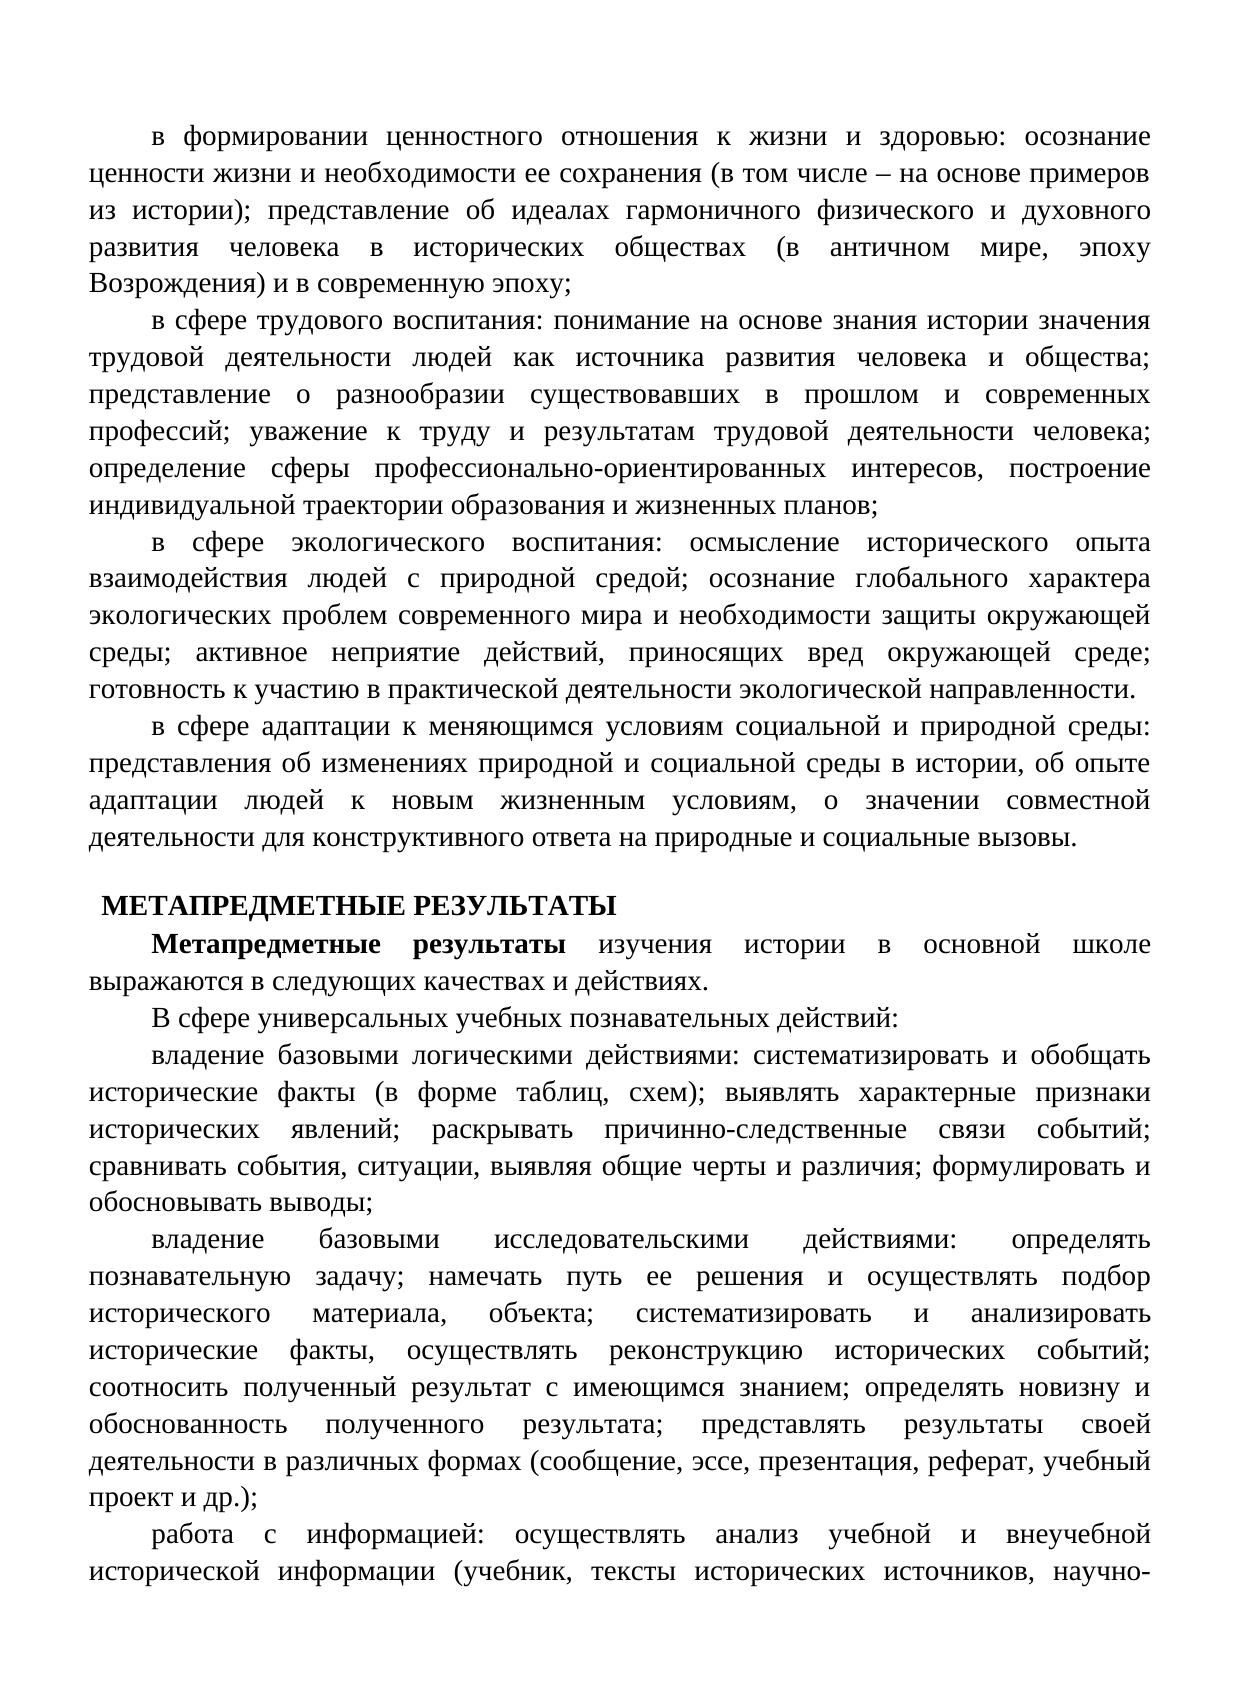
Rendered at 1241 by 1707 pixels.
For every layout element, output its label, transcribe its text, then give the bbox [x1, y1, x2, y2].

text в сфере адаптации к меняющимся условиям социальной и природной среды: представления об изменениях природной и социальной среды в истории, об опыте адаптации людей к новым жизненным условиям, о значении совместной деятельности для конструктивного ответа на природные и социальные вызовы. [89, 708, 1152, 852]
text В сфере универсальных учебных познавательных действий: [89, 1000, 1152, 1034]
text в сфере экологического воспитания: осмысление исторического опыта взаимодействия людей с природной средой; осознание глобального характера экологических проблем современного мира и необходимости защиты окружающей среды; активное неприятие действий, приносящих вред окружающей среде; готовность к участию в практической деятельности экологической направленности. [89, 524, 1152, 705]
text МЕТАПРЕДМЕТНЫЕ РЕЗУЛЬТАТЫ [101, 888, 1152, 921]
text Метапредметные результаты изучения истории в основной школе выражаются в следующих качествах и действиях. [89, 926, 1152, 997]
text в формировании ценностного отношения к жизни и здоровью: осознание ценности жизни и необходимости ее сохранения (в том числе – на основе примеров из истории); представление об идеалах гармоничного физического и духовного развития человека в исторических обществах (в античном мире, эпоху Возрождения) и в современную эпоху; [89, 118, 1152, 299]
text владение базовыми логическими действиями: систематизировать и обобщать исторические факты (в форме таблиц, схем); выявлять характерные признаки исторических явлений; раскрывать причинно-следственные связи событий; сравнивать события, ситуации, выявляя общие черты и различия; формулировать и обосновывать выводы; [89, 1037, 1152, 1218]
text владение базовыми исследовательскими действиями: определять познавательную задачу; намечать путь ее решения и осуществлять подбор исторического материала, объекта; систематизировать и анализировать исторические факты, осуществлять реконструкцию исторических событий; соотносить полученный результат с имеющимся знанием; определять новизну и обоснованность полученного результата; представлять результаты своей деятельности в различных формах (сообщение, эссе, презентация, реферат, учебный проект и др.); [89, 1221, 1152, 1513]
text в сфере трудового воспитания: понимание на основе знания истории значения трудовой деятельности людей как источника развития человека и общества; представление о разнообразии существовавших в прошлом и современных профессий; уважение к труду и результатам трудовой деятельности человека; определение сферы профессионально-ориентированных интересов, построение индивидуальной траектории образования и жизненных планов; [89, 302, 1152, 520]
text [89, 1516, 1152, 1587]
